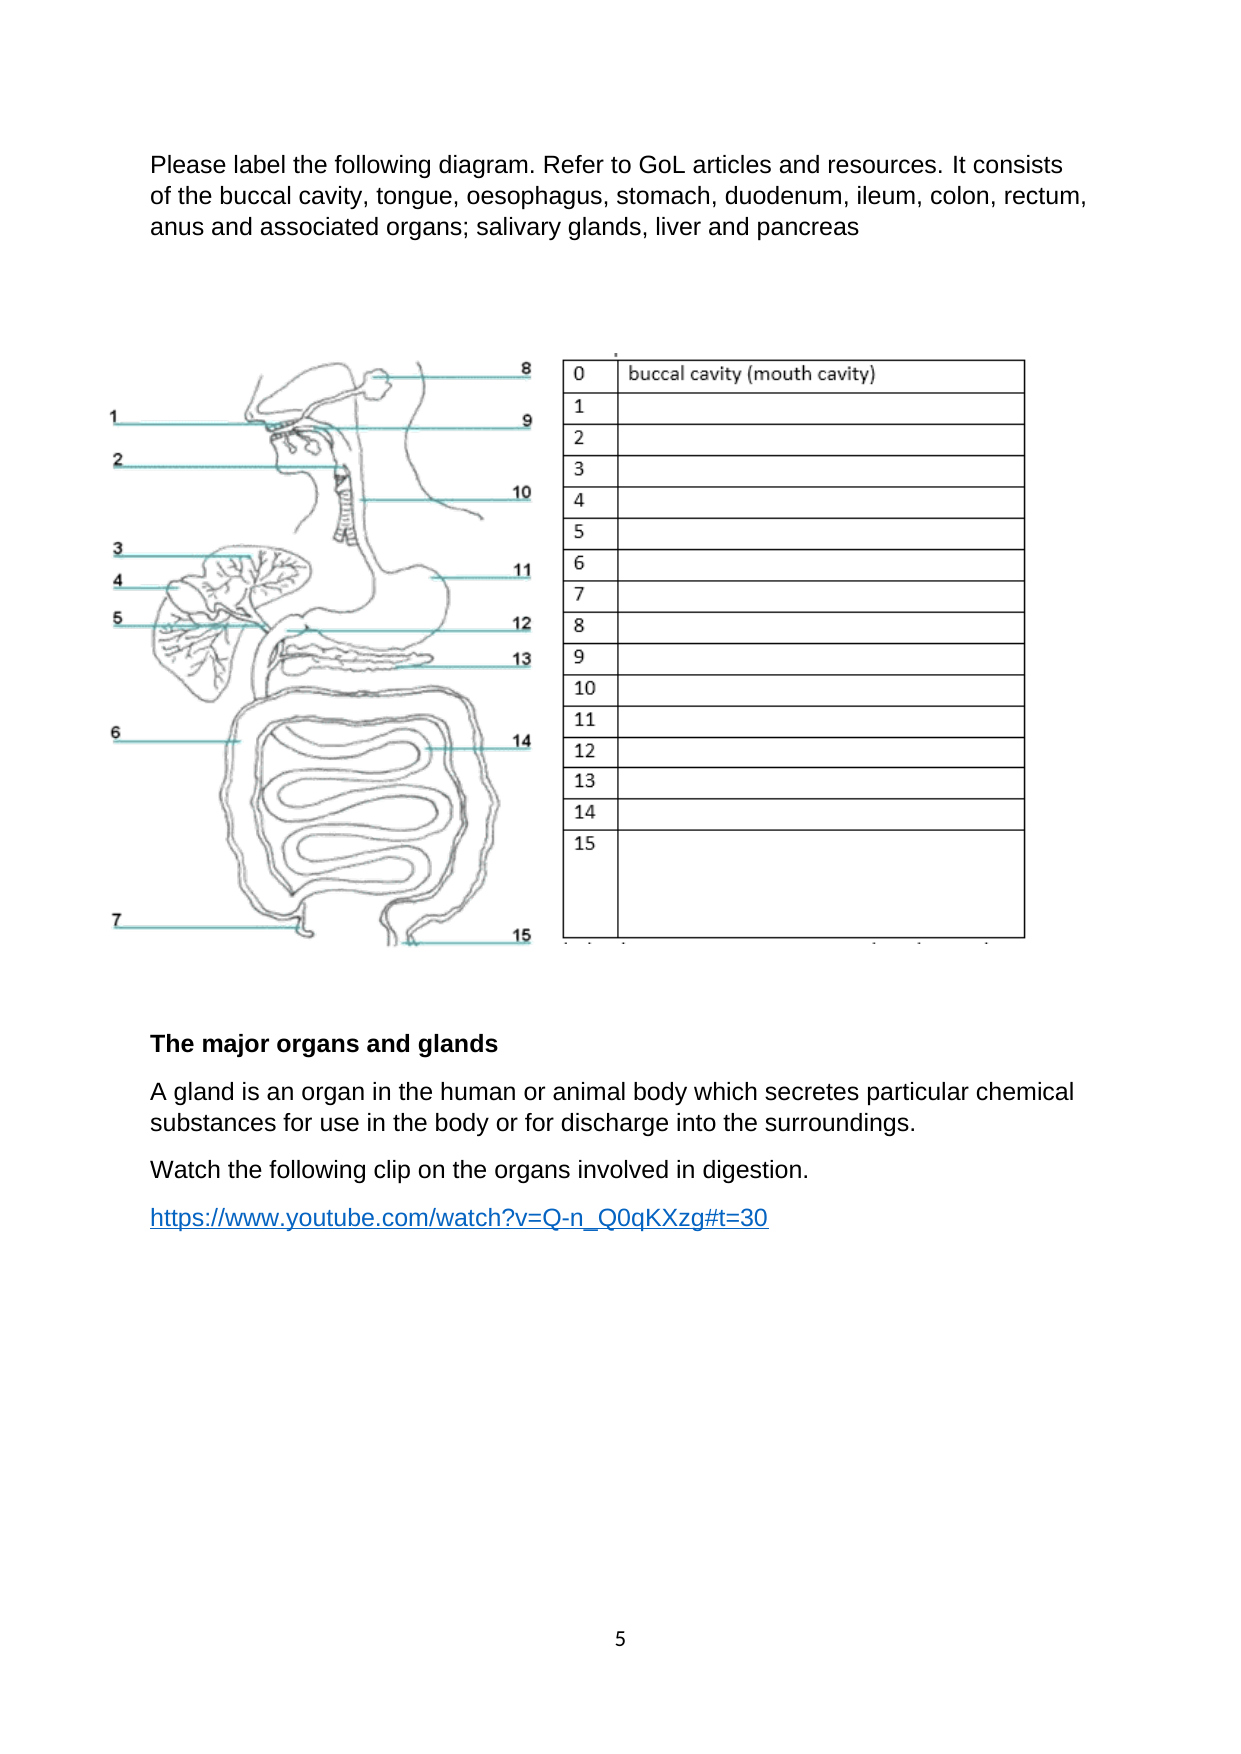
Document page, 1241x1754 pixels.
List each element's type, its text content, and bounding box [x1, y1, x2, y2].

text A gland is an organ in the human or animal body which secretes particular chemical substances for use in the body or for discharge into the surroundings. [150, 1077, 1090, 1136]
text The major organs and glands [150, 1029, 1090, 1058]
text Please label the following diagram. Refer to GoL articles and resources. It consists of the buccal cvity, tongue, oesophagus, stomch, duodenum, ileum, colon, rectum, nus nd associated orgns; slivry glands, liver nd pancreas [150, 150, 1090, 241]
text https://www.youtube.com/watch?v=Q-n_Q0qKXzg#t=30 [150, 1203, 1090, 1232]
picture [555, 353, 1064, 944]
picture [106, 355, 537, 949]
text Watch the following clip on the organs involved in digestion. [150, 1155, 1090, 1184]
